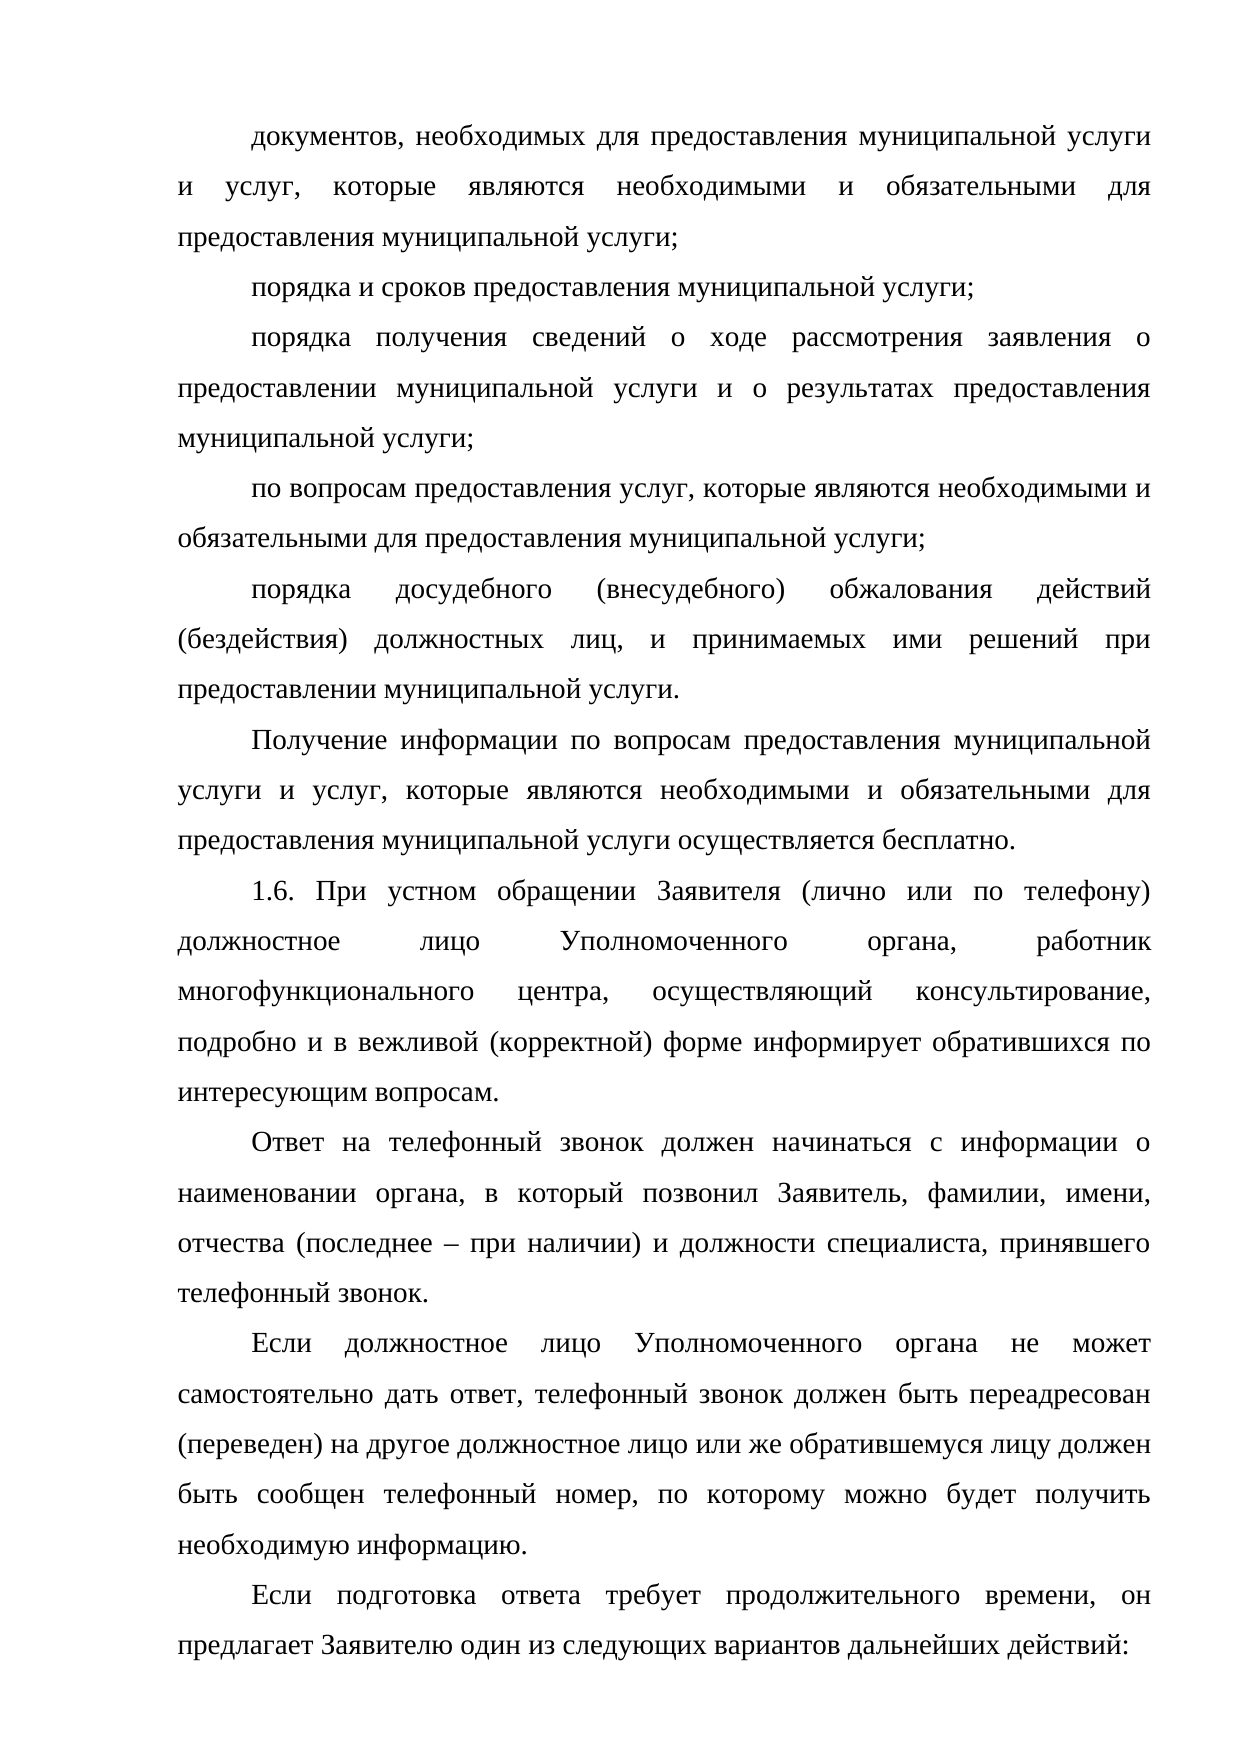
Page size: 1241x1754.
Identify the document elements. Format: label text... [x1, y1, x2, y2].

text порядка и сроков предоставления муниципальной услуги; [177, 269, 1152, 303]
text по вопросам предоставления услуг, которые являются необходимыми и обязательными для предоставления муниципальной услуги; [177, 470, 1152, 554]
text Если подготовка ответа требует продолжительного времени, он предлагает Заявителю один из следующих вариантов дальнейших действий: [177, 1577, 1152, 1661]
text Если должностное лицо Уполномоченного органа не может самостоятельно дать ответ, телефонный звонок должен быть переадресован (переведен) на другое должностное лицо или же обратившемуся лицу должен быть сообщен телефонный номер, по которому можно будет получить необходимую информацию. [177, 1326, 1152, 1560]
text порядка получения сведений о ходе рассмотрения заявления о предоставлении муниципальной услуги и о результатах предоставления муниципальной услуги; [177, 319, 1152, 453]
text Ответ на телефонный звонок должен начинаться с информации о наименовании органа, в который позвонил Заявитель, фамилии, имени, отчества (последнее – при наличии) и должности специалиста, принявшего телефонный звонок. [177, 1124, 1152, 1309]
text Получение информации по вопросам предоставления муниципальной услуги и услуг, которые являются необходимыми и обязательными для предоставления муниципальной услуги осуществляется бесплатно. [177, 722, 1152, 856]
text порядка досудебного (внесудебного) обжалования действий (бездействия) должностных лиц, и принимаемых ими решений при предоставлении муниципальной услуги. [177, 571, 1152, 705]
text 1.6. При устном обращении Заявителя (лично или по телефону) должностное лицо Уполномоченного органа, работник многофункционального центра, осуществляющий консультирование, подробно и в вежливой (корректной) форме информирует обратившихся по интересующим вопросам. [177, 873, 1152, 1108]
text документов, необходимых для предоставления муниципальной услуги и услуг, которые являются необходимыми и обязательными для предоставления муниципальной услуги; [177, 118, 1152, 252]
